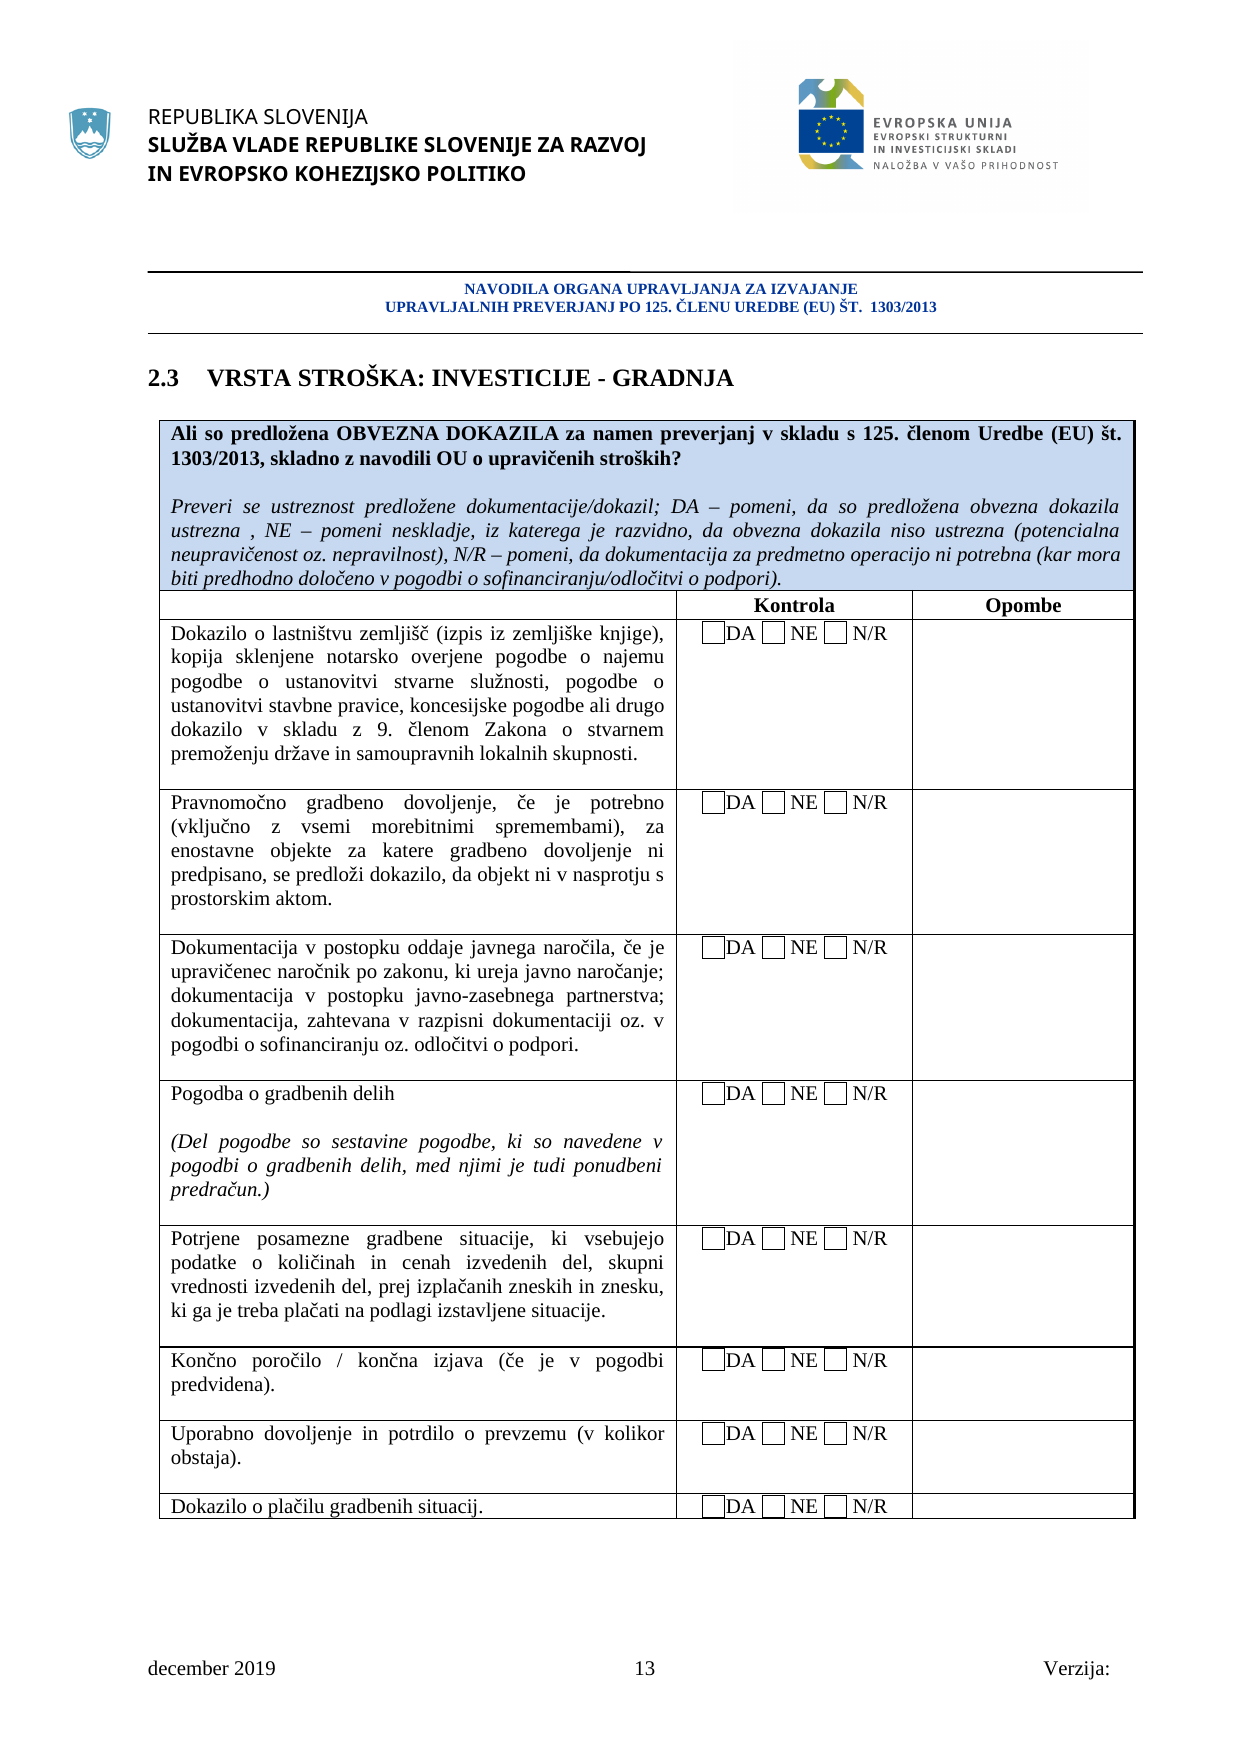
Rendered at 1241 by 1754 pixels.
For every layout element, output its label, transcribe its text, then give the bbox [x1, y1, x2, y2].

table_cell DA NE N/R [677, 1421, 912, 1493]
table_cell [913, 790, 1133, 934]
table_cell DA NE N/R [677, 1081, 912, 1225]
table_cell Dokazilo o plačilu gradbenih situacij. [160, 1494, 676, 1518]
picture [63, 102, 114, 159]
table_cell Dokumentacija v postopku oddaje javnega naročila, če je upravičenec naročnik po zakonu, ki ureja javno naročanje; dokumentacija v postopku javno-zasebnega partnerstva; dokumentacija, zahtevana v razpisni dokumentaciji oz. v pogodbi o sofinanciranju oz. odločitvi o podpori. [160, 935, 676, 1080]
table_cell Pravnomočno gradbeno dovoljenje, če je potrebno (vključno z vsemi morebitnimi spremembami), za enostavne objekte za katere gradbeno dovoljenje ni predpisano, se predloži dokazilo, da objekt ni v nasprotju s prostorskim aktom. [160, 790, 676, 934]
table_cell [913, 1226, 1133, 1346]
table_cell [913, 1494, 1133, 1518]
text VRSTA STROŠKA: INVESTICIJE - GRADNJA [148, 363, 1093, 392]
table_cell Končno poročilo / končna izjava (če je v pogodbi predvidena). [160, 1348, 676, 1420]
table_header Ali so predložena OBVEZNA DOKAZILA za namen preverjanj v skladu s 125. členom Uredbe (EU) št. 1303/2013, skladno z navodili OU o upravičenih stroških? Preveri se ustreznost predložene dokumentacije/dokazil; DA – pomeni, da so predložena obvezna dokazila ustrezna , NE – pomeni neskladje, iz katerega je razvidno, da obvezna dokazila niso ustrezna (potencialna neupravičenost oz. nepravilnost), N/R – pomeni, da dokumentacija za predmetno operacijo ni potrebna (kar mora biti predhodno določeno v pogodbi o sofinanciranju/odločitvi o podpori). [160, 421, 1133, 590]
table_cell Potrjene posamezne gradbene situacije, ki vsebujejo podatke o količinah in cenah izvedenih del, skupni vrednosti izvedenih del, prej izplačanih zneskih in znesku, ki ga je treba plačati na podlagi izstavljene situacije. [160, 1226, 676, 1346]
table_cell DA NE N/R [677, 1348, 912, 1420]
table_cell [913, 1081, 1133, 1225]
table_cell DA NE N/R [677, 620, 912, 789]
table_cell [913, 1421, 1133, 1493]
table_cell Dokazilo o lastništvu zemljišč (izpis iz zemljiške knjige), kopija sklenjene notarsko overjene pogodbe o najemu pogodbe o ustanovitvi stvarne služnosti, pogodbe o ustanovitvi stavbne pravice, koncesijske pogodbe ali drugo dokazilo v skladu z 9. členom Zakona o stvarnem premoženju države in samoupravnih lokalnih skupnosti. [160, 620, 676, 789]
table_cell Uporabno dovoljenje in potrdilo o prevzemu (v kolikor obstaja). [160, 1421, 676, 1493]
table_cell DA NE N/R [677, 1226, 912, 1346]
table_cell Opombe [913, 591, 1133, 619]
table_cell [160, 591, 676, 619]
table_cell [913, 1348, 1133, 1420]
table_cell DA NE N/R [677, 1494, 912, 1518]
table_cell DA NE N/R [677, 935, 912, 1080]
table_cell Kontrola [677, 591, 912, 619]
table_cell [913, 935, 1133, 1080]
table_cell Pogodba o gradbenih delih (Del pogodbe so sestavine pogodbe, ki so navedene v pogodbi o gradbenih delih, med njimi je tudi ponudbeni predračun.) [160, 1081, 676, 1225]
table_cell [913, 620, 1133, 789]
table_cell DA NE N/R [677, 790, 912, 934]
picture [732, 40, 1089, 213]
